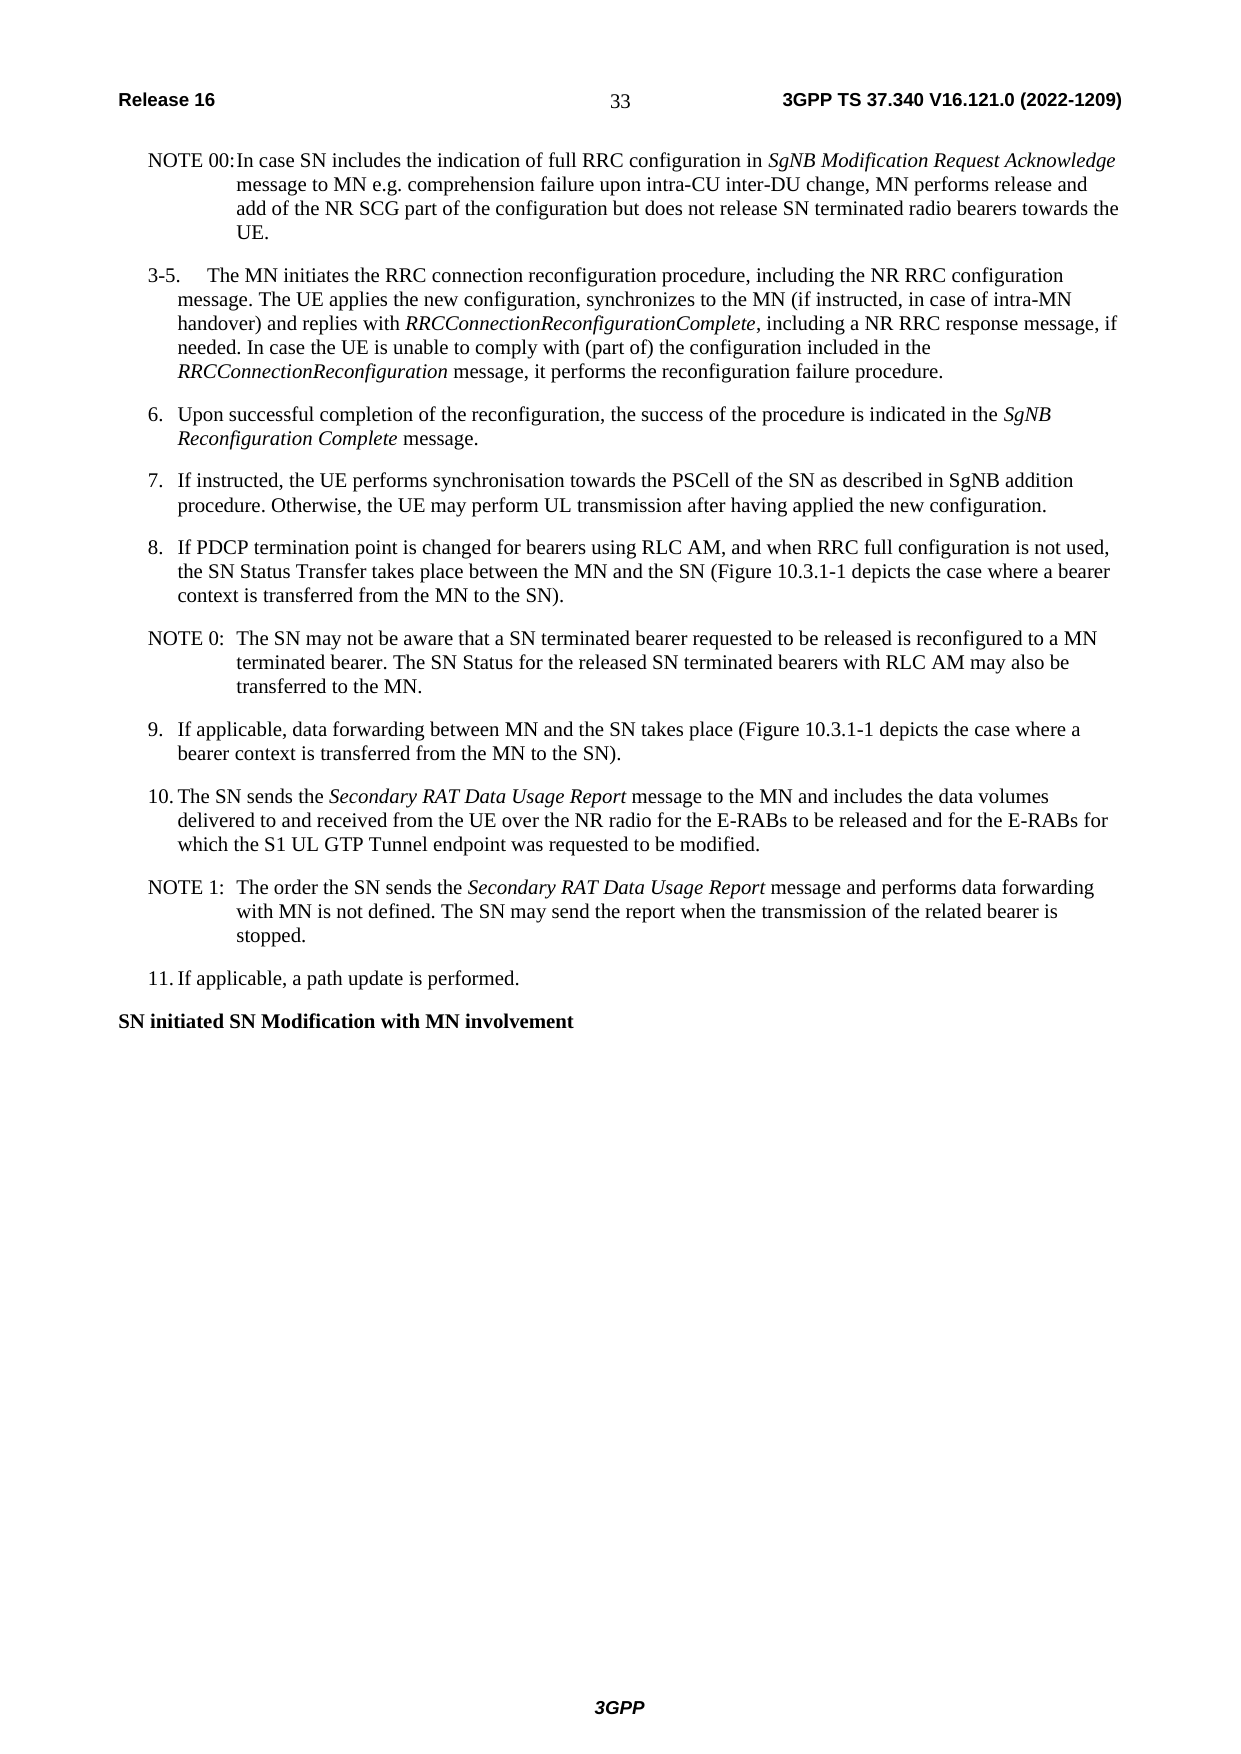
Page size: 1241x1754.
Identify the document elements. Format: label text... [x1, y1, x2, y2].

text 11. If applicable, a path update is performed. [148, 966, 1122, 990]
text 10. The SN sends the Secondary RAT Data Usage Report message to the MN and includes the data volumes delivered to and received from the UE over the NR radio for the E-RABs to be released and for the E-RABs for which the S1 UL GTP Tunnel endpoint was requested to be modified. [148, 784, 1122, 856]
text NOTE 0: The SN may not be aware that a SN terminated bearer requested to be released is reconfigured to a MN terminated bearer. The SN Status for the released SN terminated bearers with RLC AM may also be transferred to the MN. [148, 626, 1122, 698]
text NOTE 00: In case SN includes the indication of full RRC configuration in SgNB Modification Request Acknowledge message to MN e.g. comprehension failure upon intra-CU inter-DU change, MN performs release and add of the NR SCG part of the configuration but does not release SN terminated radio bearers towards the UE. [148, 147, 1122, 244]
text 3-5. The MN initiates the RRC connection reconfiguration procedure, including the NR RRC configuration message. The UE applies the new configuration, synchronizes to the MN (if instructed, in case of intra-MN handover) and replies with RRCConnectionReconfigurationComplete, including a NR RRC response message, if needed. In case the UE is unable to comply with (part of) the configuration included in the RRCConnectionReconfiguration message, it performs the reconfiguration failure procedure. [148, 262, 1122, 383]
text 9. If applicable, data forwarding between MN and the SN takes place (Figure 10.3.1-1 depicts the case where a bearer context is transferred from the MN to the SN). [148, 717, 1122, 765]
text SN initiated SN Modification with MN involvement [118, 1009, 1122, 1033]
text 7. If instructed, the UE performs synchronisation towards the PSCell of the SN as described in SgNB addition procedure. Otherwise, the UE may perform UL transmission after having applied the new configuration. [148, 468, 1122, 517]
text 8. If PDCP termination point is changed for bearers using RLC AM, and when RRC full configuration is not used, the SN Status Transfer takes place between the MN and the SN (Figure 10.3.1-1 depicts the case where a bearer context is transferred from the MN to the SN). [148, 535, 1122, 607]
text 6. Upon successful completion of the reconfiguration, the success of the procedure is indicated in the SgNB Reconfiguration Complete message. [148, 402, 1122, 450]
text NOTE 1: The order the SN sends the Secondary RAT Data Usage Report message and performs data forwarding with MN is not defined. The SN may send the report when the transmission of the related bearer is stopped. [148, 875, 1122, 947]
